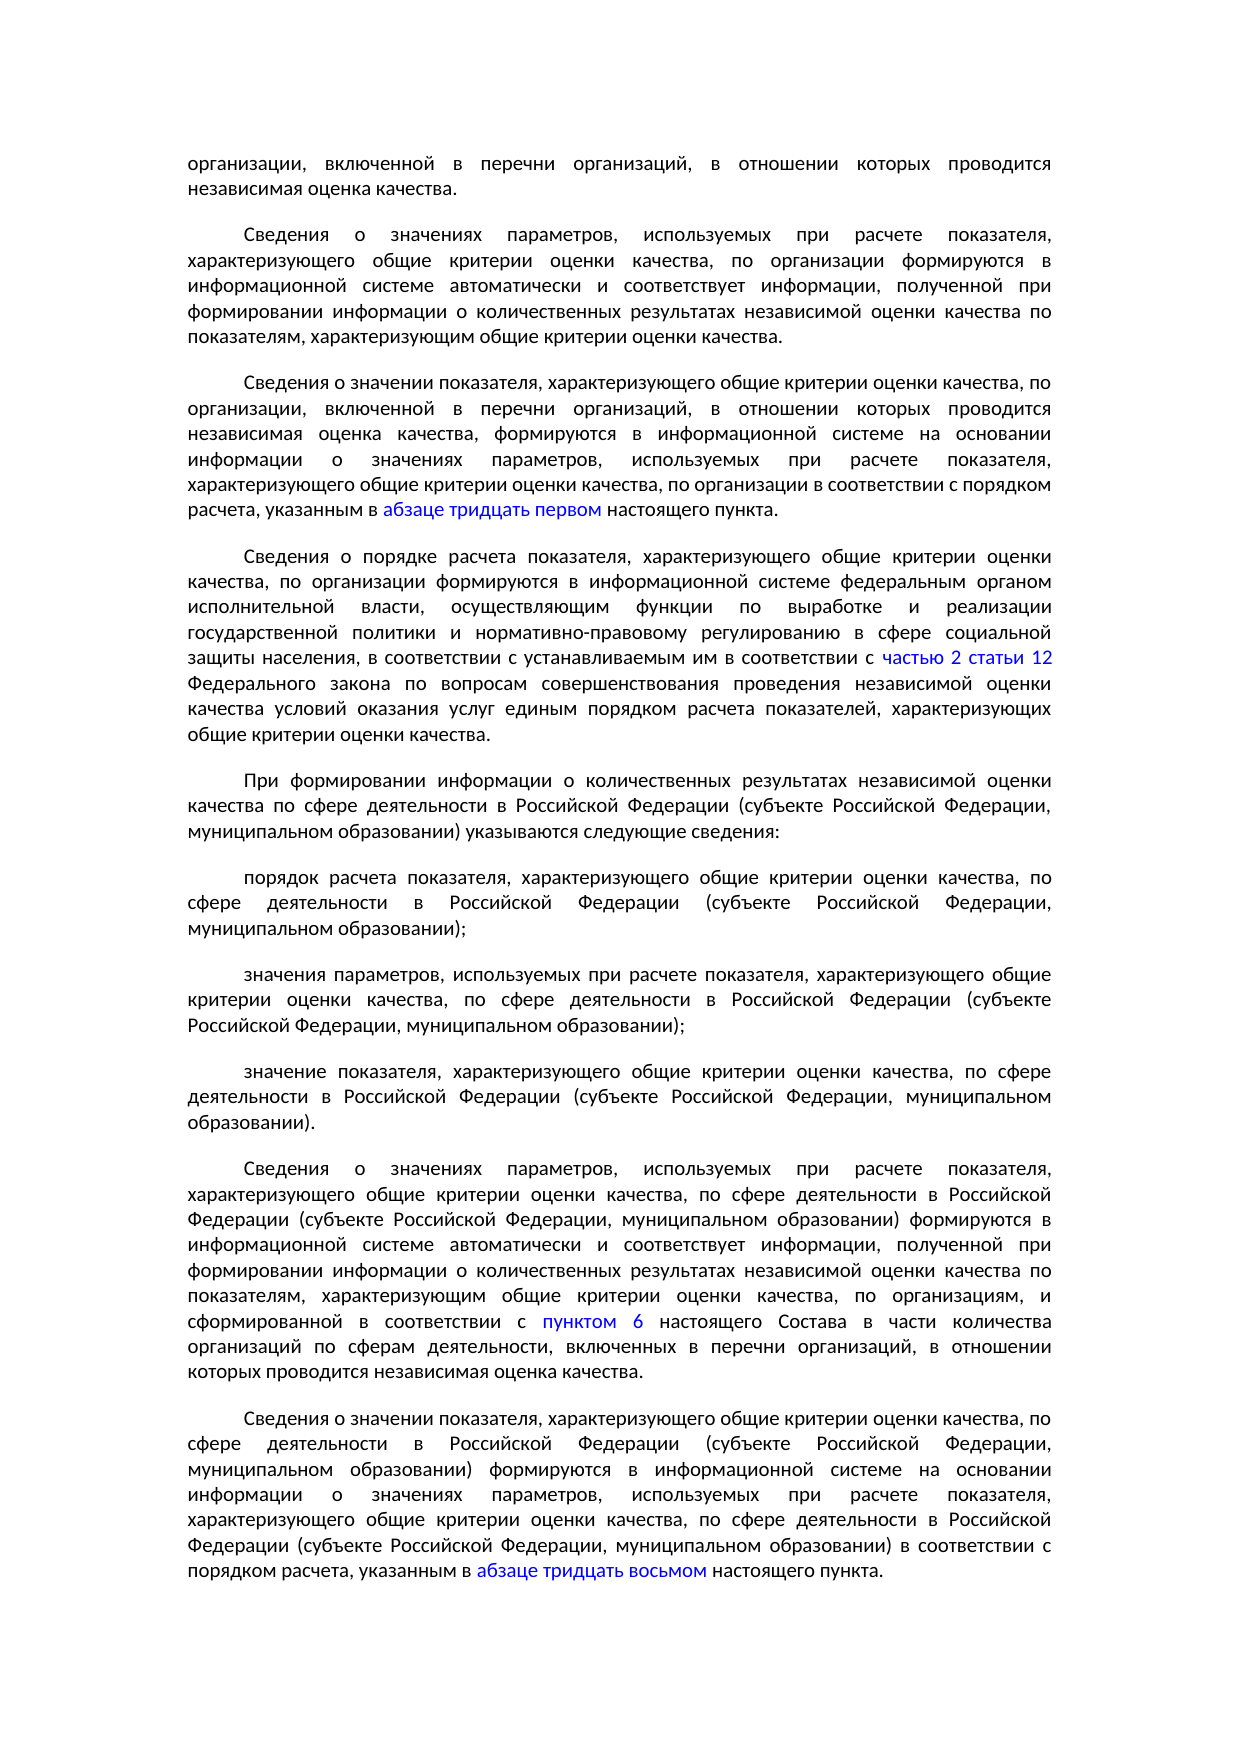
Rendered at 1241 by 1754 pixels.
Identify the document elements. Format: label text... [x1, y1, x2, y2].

text При формировании информации о количественных результатах независимой оценки качества по сфере деятельности в Российской Федерации (субъекте Российской Федерации, муниципальном образовании) указываются следующие сведения: [187, 767, 1053, 843]
text порядок расчета показателя, характеризующего общие критерии оценки качества, по сфере деятельности в Российской Федерации (субъекте Российской Федерации, муниципальном образовании); [187, 864, 1053, 940]
text Сведения о значении показателя, характеризующего общие критерии оценки качества, по организации, включенной в перечни организаций, в отношении которых проводится независимая оценка качества, формируются в информационной системе на основании информации о значениях параметров, используемых при расчете показателя, характеризующего общие критерии оценки качества, по организации в соответствии с порядком расчета, указанным в абзаце тридцать первом настоящего пункта. [187, 369, 1053, 522]
text значение показателя, характеризующего общие критерии оценки качества, по сфере деятельности в Российской Федерации (субъекте Российской Федерации, муниципальном образовании). [187, 1058, 1053, 1134]
text Сведения о значениях параметров, используемых при расчете показателя, характеризующего общие критерии оценки качества, по сфере деятельности в Российской Федерации (субъекте Российской Федерации, муниципальном образовании) формируются в информационной системе автоматически и соответствует информации, полученной при формировании информации о количественных результатах независимой оценки качества по показателям, характеризующим общие критерии оценки качества, по организациям, и сформированной в соответствии с пунктом 6 настоящего Состава в части количества организаций по сферам деятельности, включенных в перечни организаций, в отношении которых проводится независимая оценка качества. [187, 1155, 1053, 1384]
text значения параметров, используемых при расчете показателя, характеризующего общие критерии оценки качества, по сфере деятельности в Российской Федерации (субъекте Российской Федерации, муниципальном образовании); [187, 961, 1053, 1037]
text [187, 150, 1053, 201]
text Сведения о порядке расчета показателя, характеризующего общие критерии оценки качества, по организации формируются в информационной системе федеральным органом исполнительной власти, осуществляющим функции по выработке и реализации государственной политики и нормативно-правовому регулированию в сфере социальной защиты населения, в соответствии с устанавливаемым им в соответствии с частью 2 статьи 12 Федерального закона по вопросам совершенствования проведения независимой оценки качества условий оказания услуг единым порядком расчета показателей, характеризующих общие критерии оценки качества. [187, 543, 1053, 746]
text Сведения о значении показателя, характеризующего общие критерии оценки качества, по сфере деятельности в Российской Федерации (субъекте Российской Федерации, муниципальном образовании) формируются в информационной системе на основании информации о значениях параметров, используемых при расчете показателя, характеризующего общие критерии оценки качества, по сфере деятельности в Российской Федерации (субъекте Российской Федерации, муниципальном образовании) в соответствии с порядком расчета, указанным в абзаце тридцать восьмом настоящего пункта. [187, 1405, 1053, 1583]
text Сведения о значениях параметров, используемых при расчете показателя, характеризующего общие критерии оценки качества, по организации формируются в информационной системе автоматически и соответствует информации, полученной при формировании информации о количественных результатах независимой оценки качества по показателям, характеризующим общие критерии оценки качества. [187, 222, 1053, 349]
